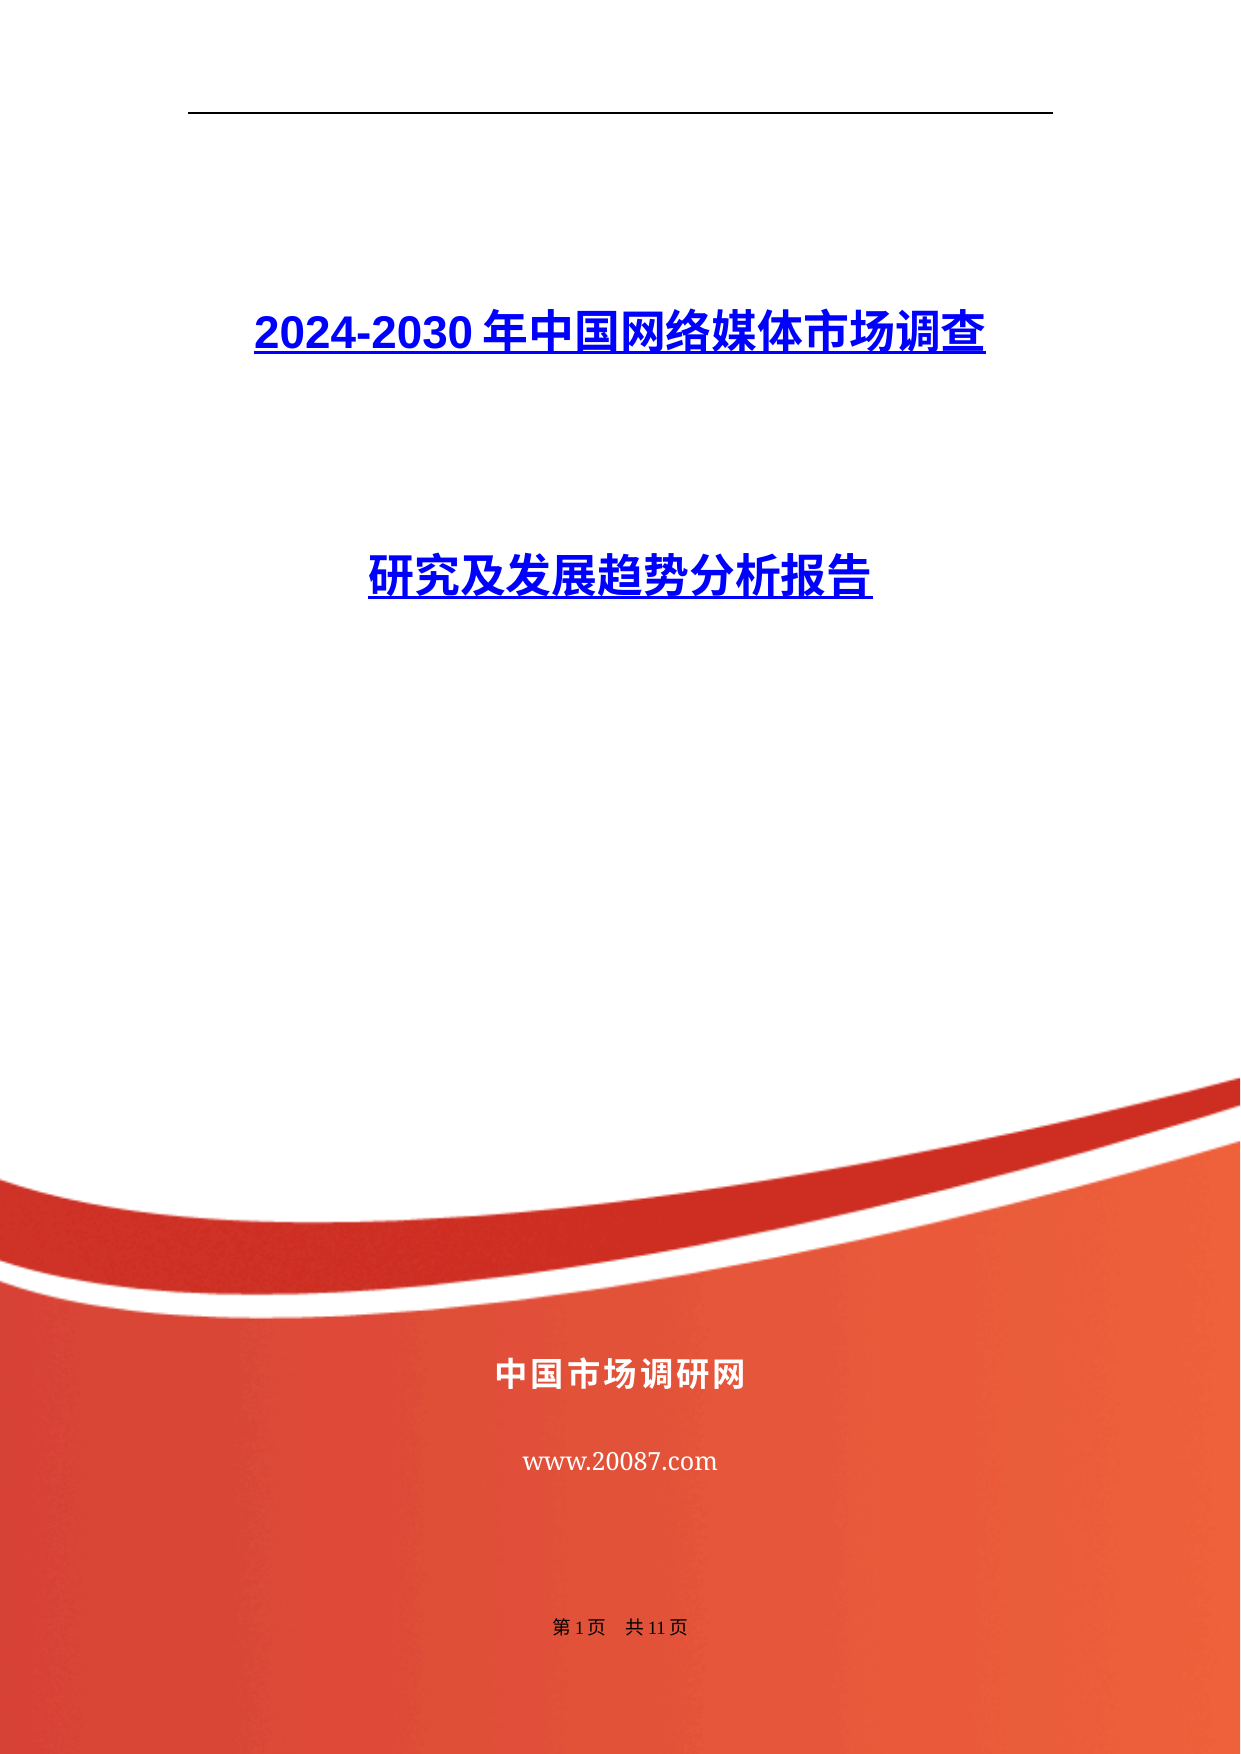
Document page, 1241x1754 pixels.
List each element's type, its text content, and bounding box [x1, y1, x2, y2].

subtitle 中国市场调研网 [187, 1339, 1053, 1404]
text www.20087.com [187, 1428, 1053, 1493]
picture [0, 1006, 1241, 1754]
table_header 2024-2030年中国网络媒体市场调查研究及发展趋势分析报告 [188, 207, 1053, 773]
